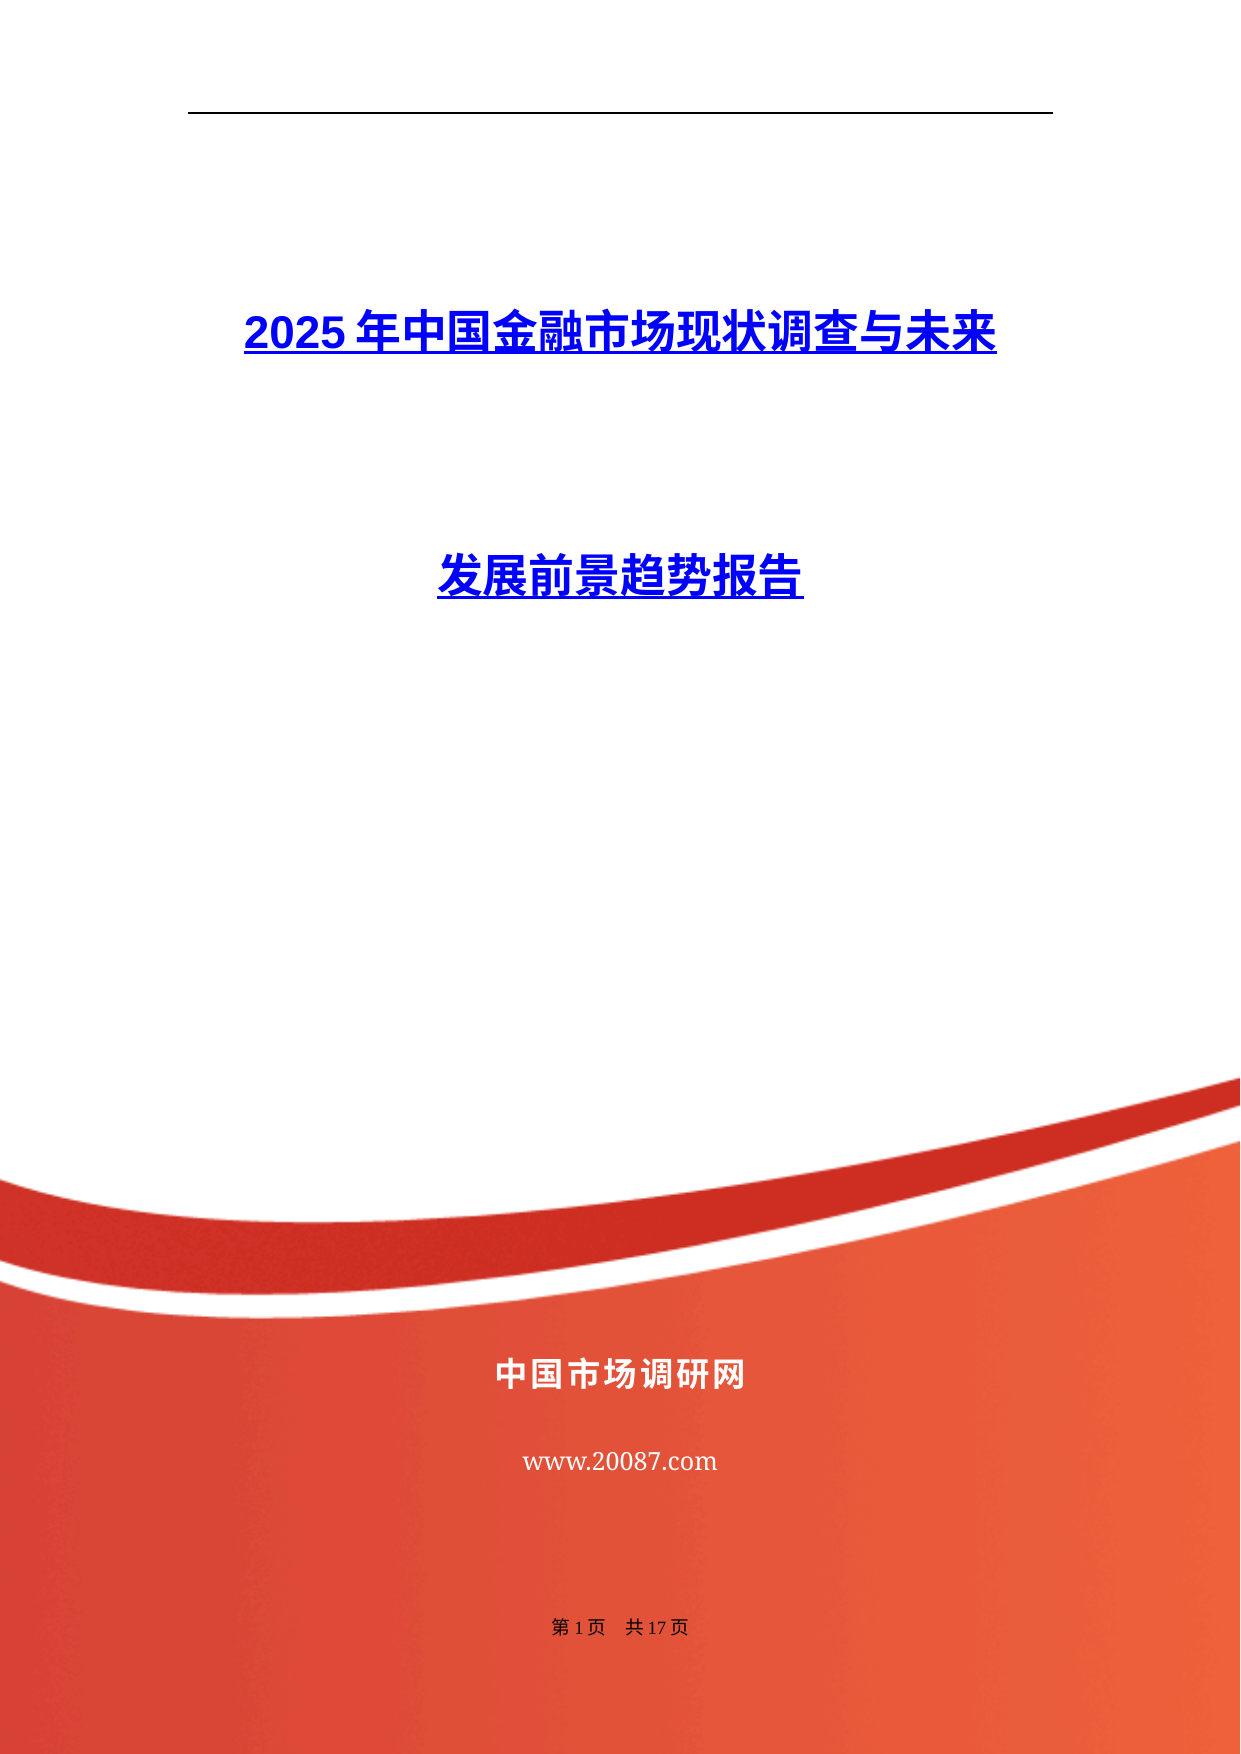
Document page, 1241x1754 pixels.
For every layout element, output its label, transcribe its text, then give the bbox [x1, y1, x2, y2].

picture [0, 1006, 1241, 1754]
subtitle 中国市场调研网 [187, 1339, 1053, 1404]
table_header 2025年中国金融市场现状调查与未来发展前景趋势报告 [188, 207, 1053, 773]
text www.20087.com [187, 1428, 1053, 1493]
